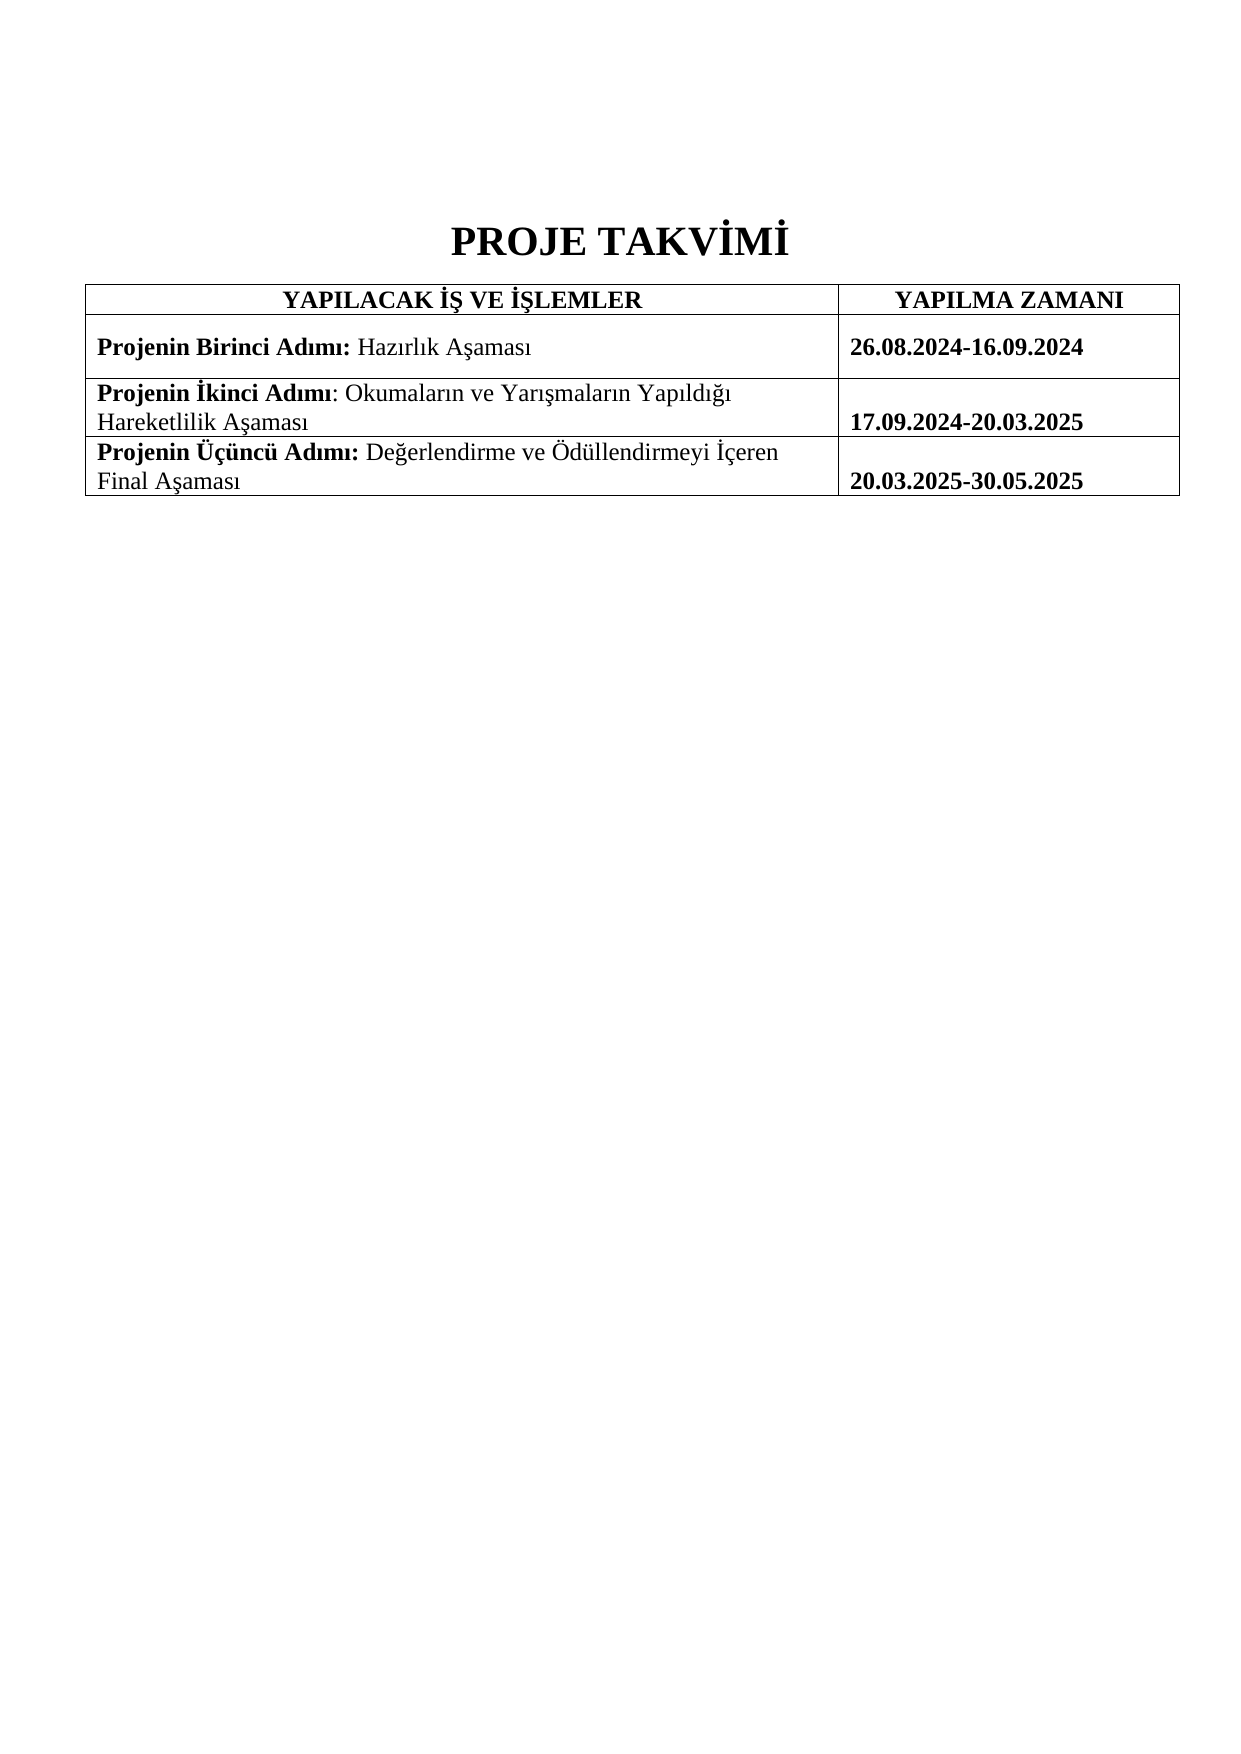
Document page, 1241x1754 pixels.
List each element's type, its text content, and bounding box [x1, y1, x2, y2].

table_cell Projenin İkinci Adımı: Okumaların ve Yarışmaların Yapıldığı Hareketlilik Aşaması [86, 379, 838, 436]
table_header YAPILACAK İŞ VE İŞLEMLER [86, 285, 838, 314]
table_cell 17.09.2024-20.03.2025 [839, 379, 1179, 436]
table_header YAPILMA ZAMANI [839, 285, 1179, 314]
table_cell 20.03.2025-30.05.2025 [839, 437, 1179, 494]
table_cell 26.08.2024-16.09.2024 [839, 315, 1179, 377]
text PROJE TAKVİMİ [148, 216, 1092, 264]
table_cell Projenin Birinci Adımı: Hazırlık Aşaması [86, 315, 838, 377]
table_cell Projenin Üçüncü Adımı: Değerlendirme ve Ödüllendirmeyi İçeren Final Aşaması [86, 437, 838, 494]
